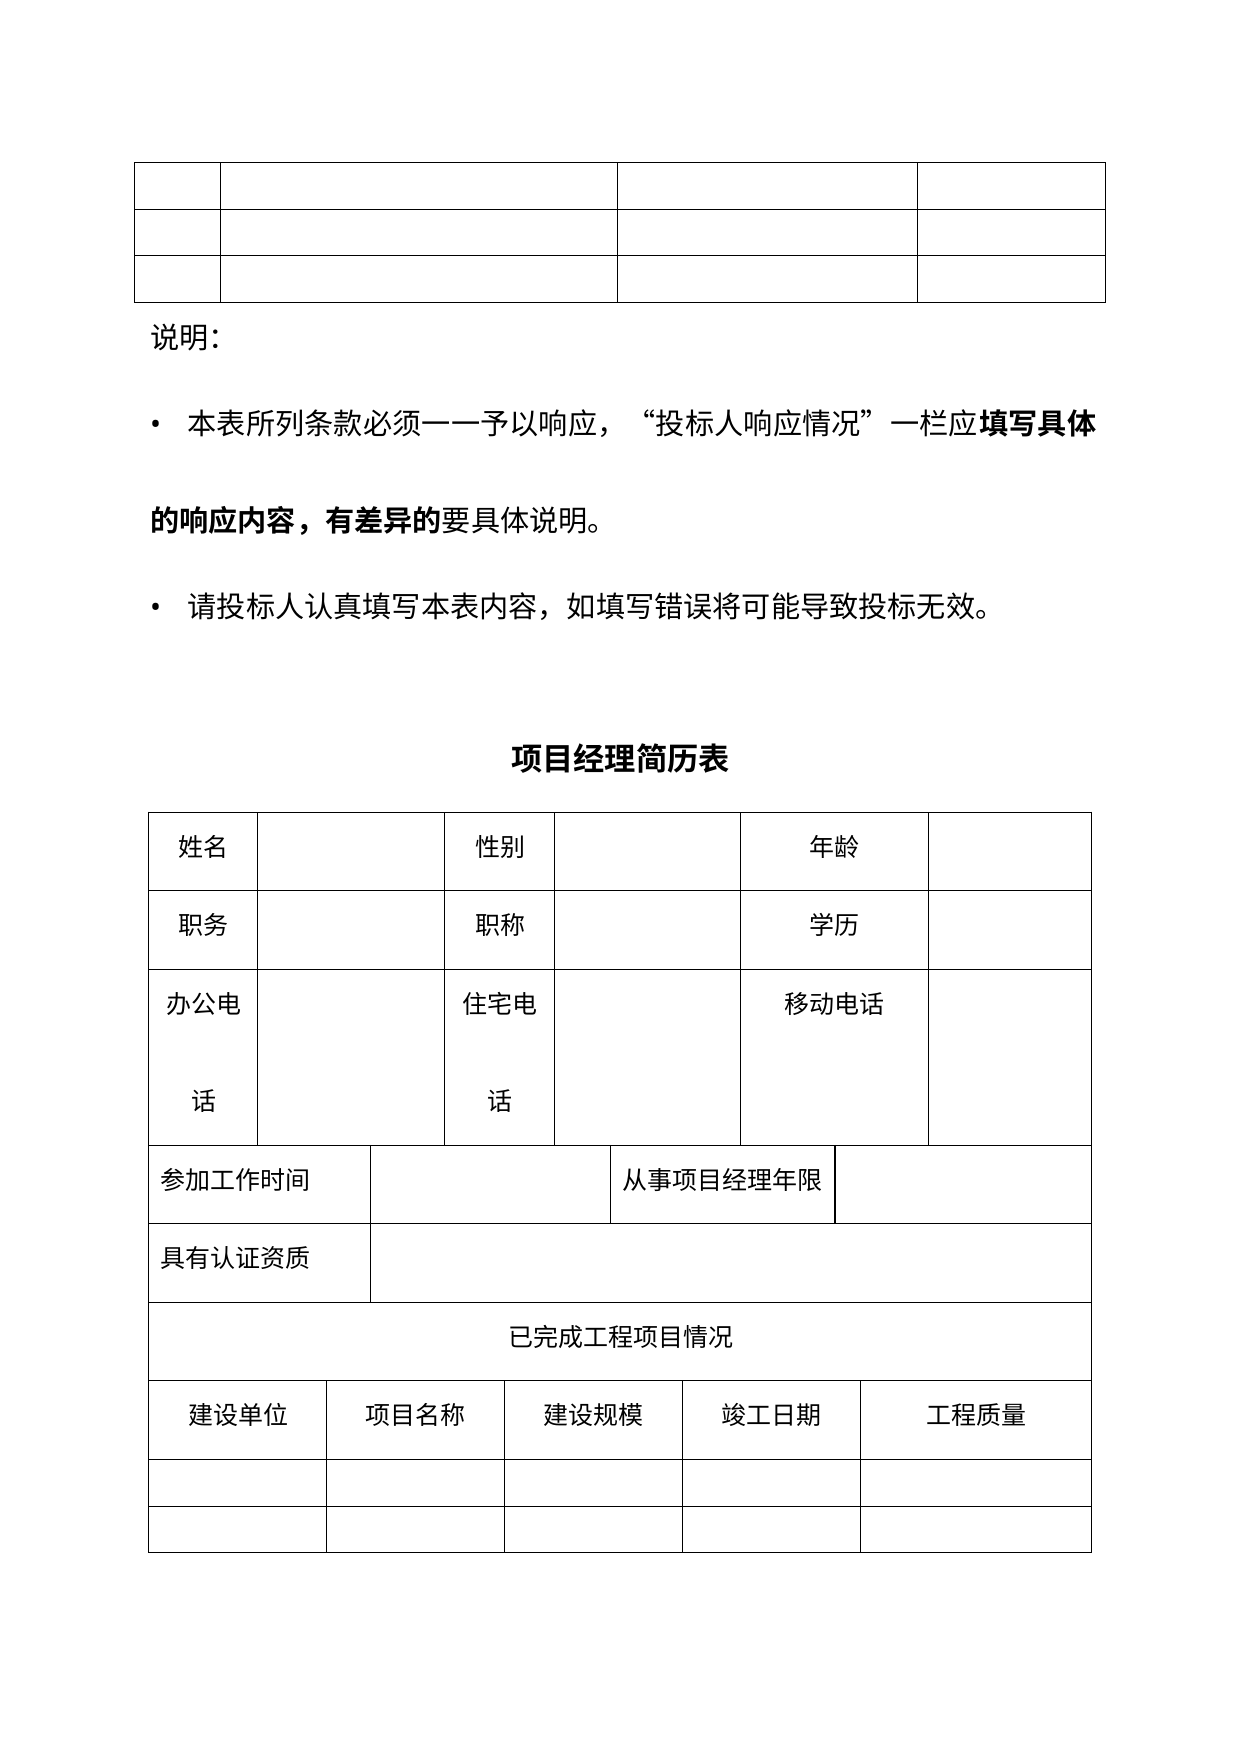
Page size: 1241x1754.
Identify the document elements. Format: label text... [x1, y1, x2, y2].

table_cell [861, 1507, 1091, 1552]
table_cell [505, 1507, 682, 1552]
table_cell [555, 970, 740, 1145]
table_header [555, 813, 740, 890]
table_cell 建设规模 [505, 1381, 682, 1459]
table_header [929, 813, 1091, 890]
table_cell 学历 [741, 891, 928, 969]
table_header 姓名 [149, 813, 257, 890]
table_cell [618, 163, 917, 209]
table_cell [918, 210, 1105, 255]
table_cell 移动电话 [741, 970, 928, 1145]
table_cell [929, 891, 1091, 969]
table_cell 竣工日期 [683, 1381, 860, 1459]
table_cell [135, 163, 220, 209]
table_cell [371, 1224, 1091, 1302]
table_cell [149, 1460, 326, 1506]
text 项目经理简历表 [150, 724, 1090, 789]
table_cell [918, 256, 1105, 302]
table_cell 建设单位 [149, 1381, 326, 1459]
table_cell [135, 210, 220, 255]
table_cell [221, 210, 617, 255]
text 说明： [150, 303, 1090, 368]
table_header 年龄 [741, 813, 928, 890]
table_cell [258, 891, 444, 969]
table_cell [683, 1507, 860, 1552]
table_cell 工程质量 [861, 1381, 1091, 1459]
table_cell [371, 1146, 610, 1223]
table_cell [149, 1507, 326, 1552]
table_header [258, 813, 444, 890]
table_cell [618, 210, 917, 255]
table_cell [836, 1146, 1091, 1223]
table_cell [505, 1460, 682, 1506]
table_cell 参加工作时间 [149, 1146, 370, 1223]
table_cell 住宅电话 [445, 970, 554, 1145]
list 本表所列条款必须一一予以响应，“投标人响应情况”一栏应填写具体的响应内容，有差异的要具体说明。 [150, 389, 1096, 552]
table_cell 从事项目经理年限 [611, 1146, 834, 1223]
table_cell [918, 163, 1105, 209]
list 请投标人认真填写本表内容，如填写错误将可能导致投标无效。 [150, 573, 1141, 638]
table_cell [221, 163, 617, 209]
table_cell [135, 256, 220, 302]
table_cell [327, 1507, 504, 1552]
table_cell 具有认证资质 [149, 1224, 370, 1302]
table_cell [683, 1460, 860, 1506]
table_cell 职称 [445, 891, 554, 969]
table_cell [618, 256, 917, 302]
table_cell 项目名称 [327, 1381, 504, 1459]
table_cell [327, 1460, 504, 1506]
table_cell 职务 [149, 891, 257, 969]
table_cell 已完成工程项目情况 [149, 1303, 1091, 1380]
table_cell [221, 256, 617, 302]
table_header 性别 [445, 813, 554, 890]
table_cell [258, 970, 444, 1145]
table_cell [555, 891, 740, 969]
table_cell [929, 970, 1091, 1145]
table_cell 办公电话 [149, 970, 257, 1145]
table_cell [861, 1460, 1091, 1506]
